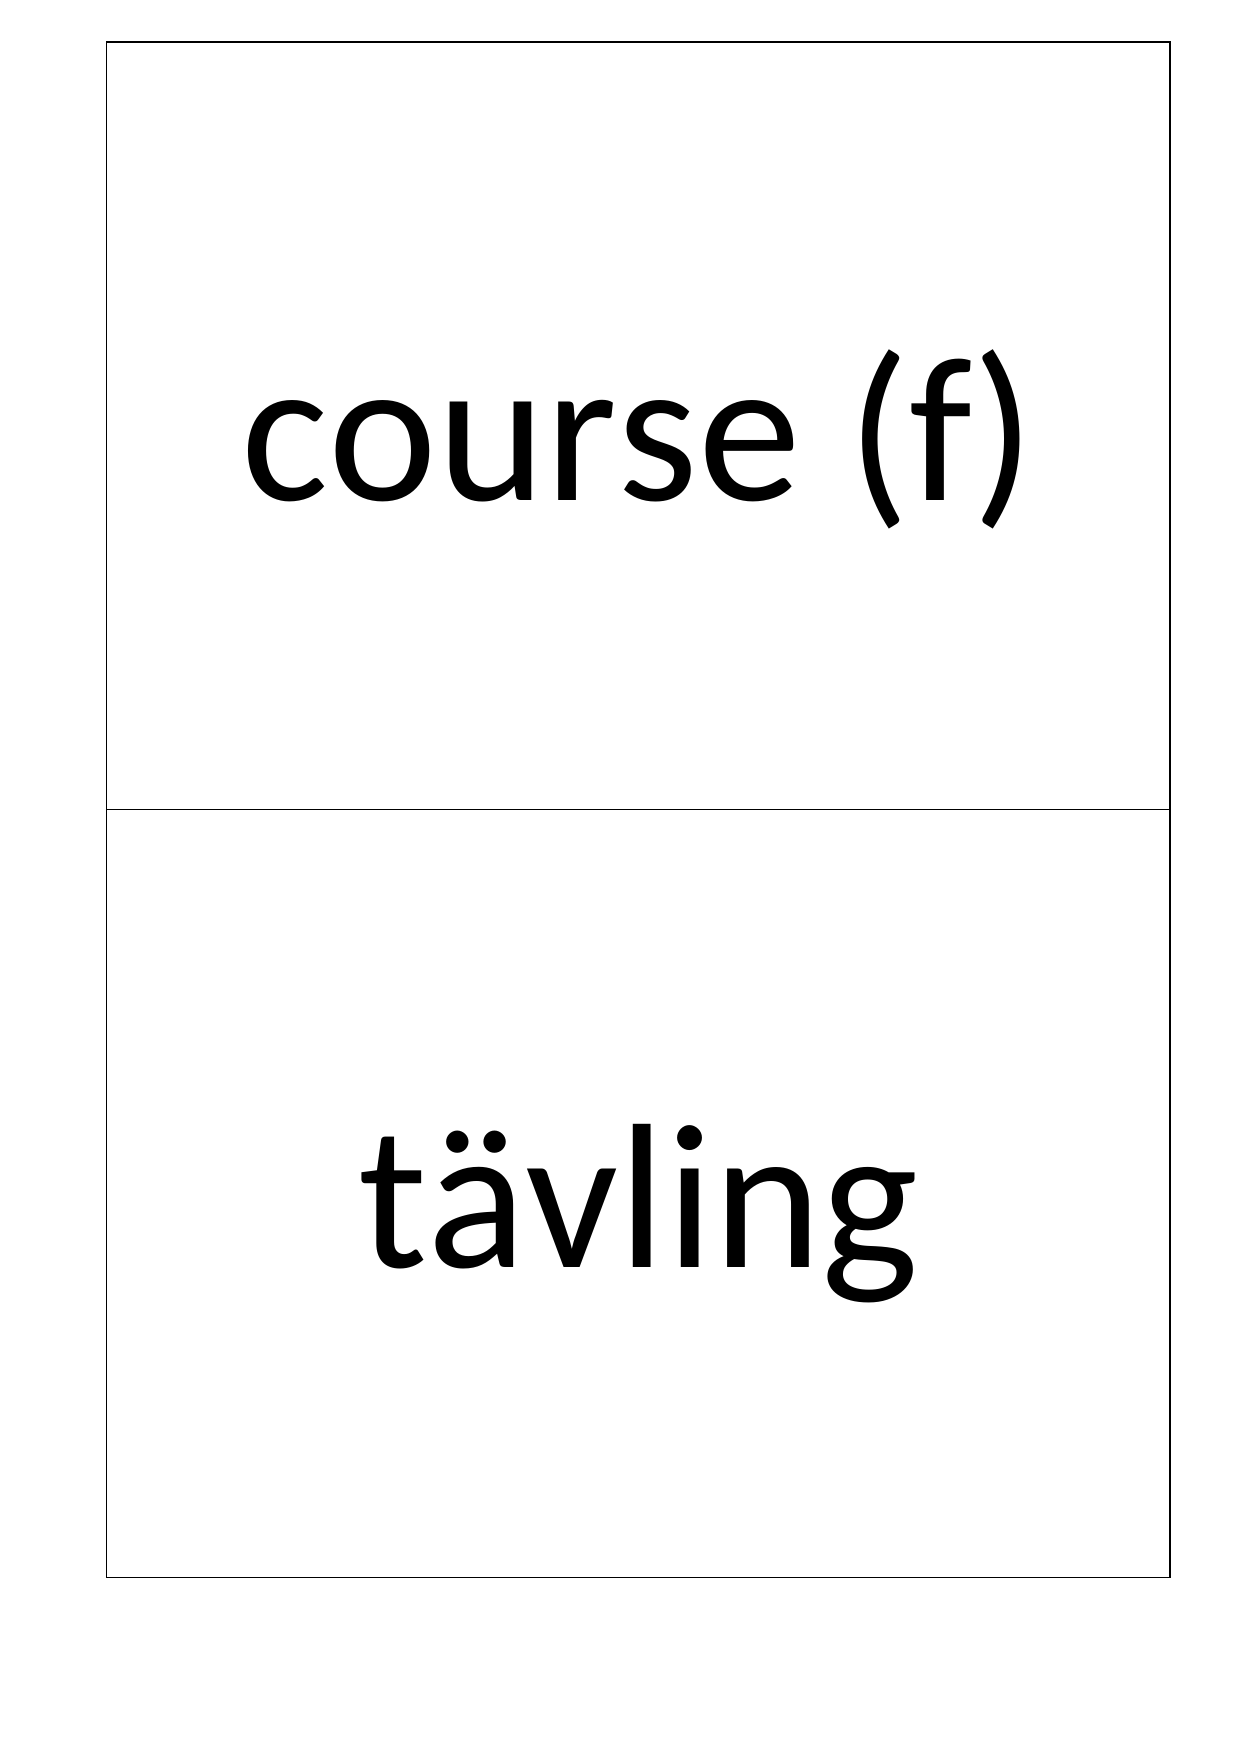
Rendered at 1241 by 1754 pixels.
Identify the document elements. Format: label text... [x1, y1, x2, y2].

table_cell course (f) [107, 43, 1169, 809]
table_cell tävling [107, 810, 1169, 1577]
